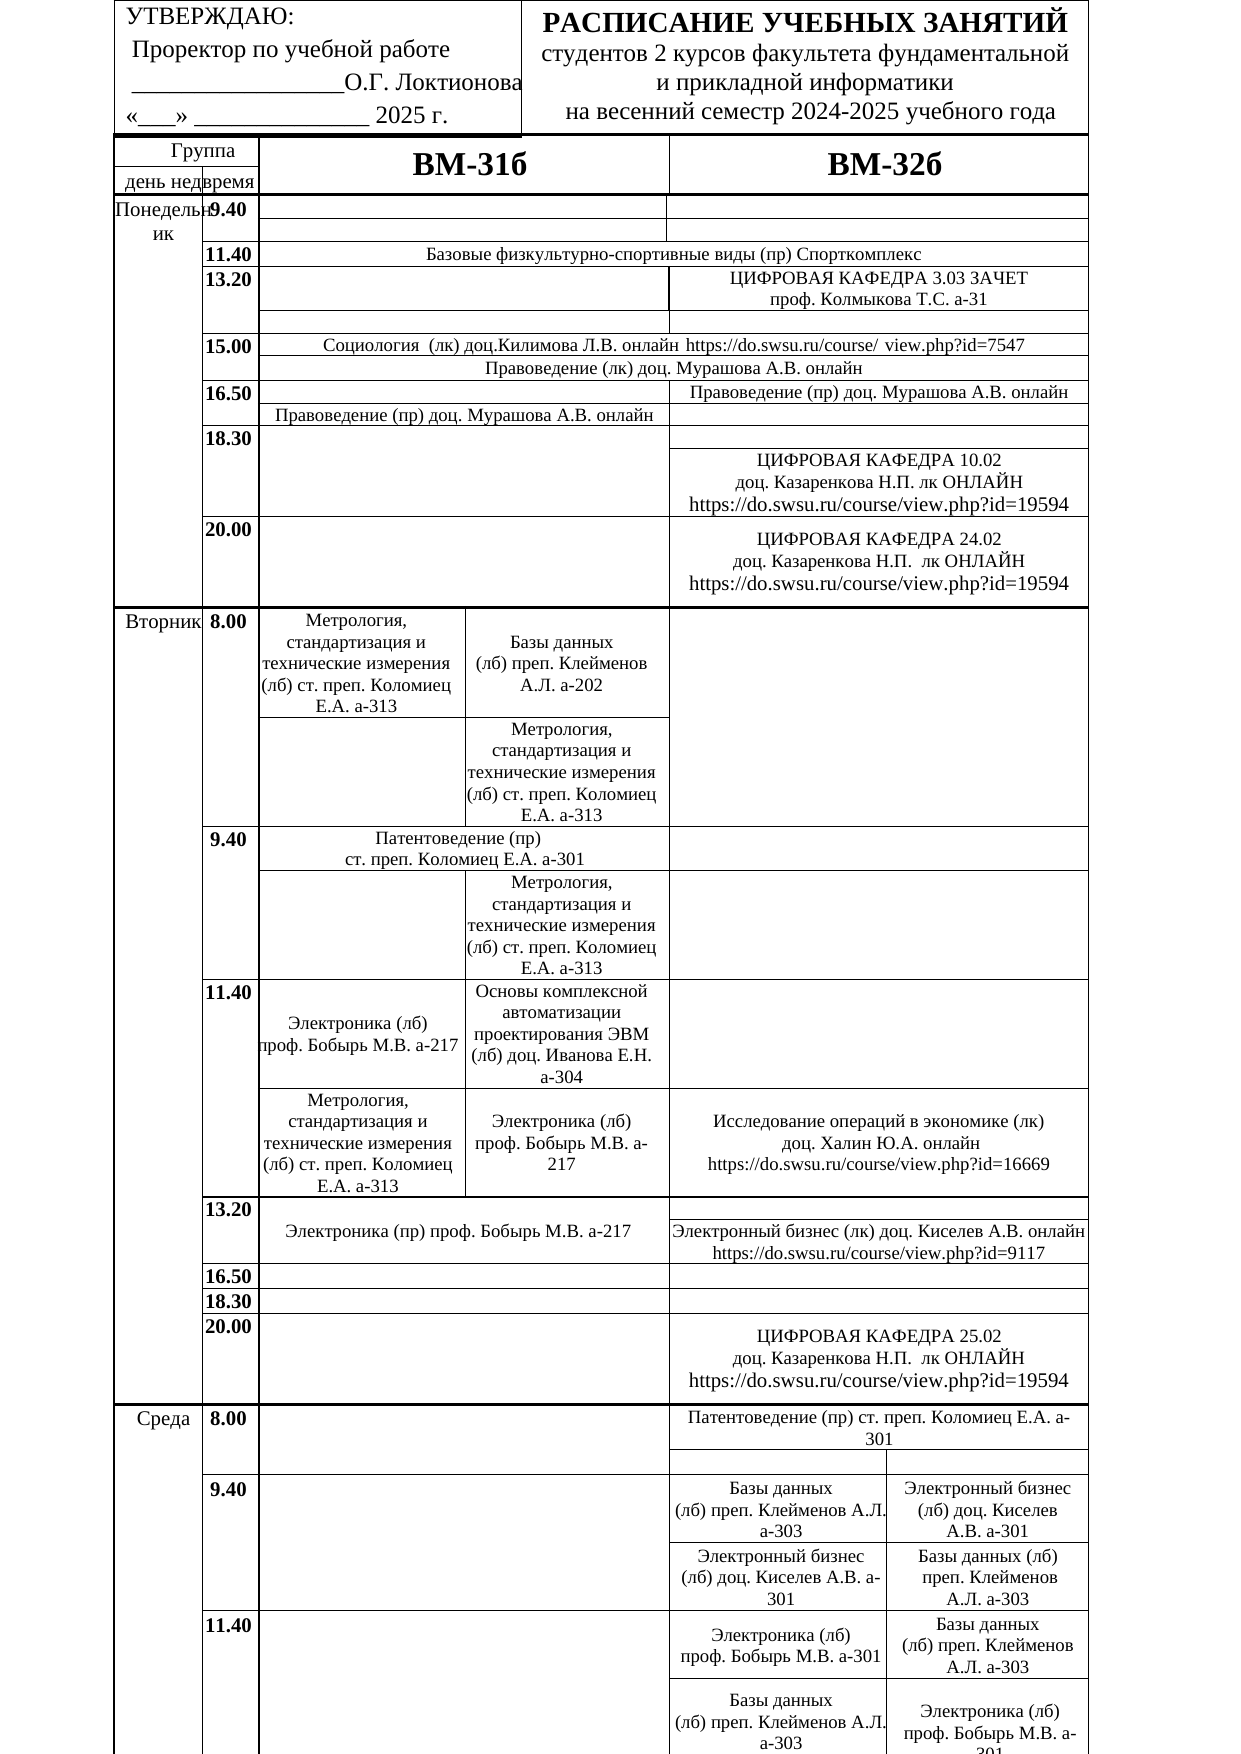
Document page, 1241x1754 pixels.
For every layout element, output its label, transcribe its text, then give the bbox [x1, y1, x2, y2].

table_cell Социология (лк) доц.Килимова Л.В. онлайн https://do.swsu.ru/course/ view.php?id=7547 [260, 334, 1088, 355]
table_cell [260, 1289, 669, 1313]
table_cell [260, 196, 666, 218]
table_cell ВМ-31б [260, 136, 669, 193]
table_cell Базы данных (лб) преп. Клейменов А.Л. а-202 [466, 609, 669, 717]
table_cell [260, 871, 465, 979]
table_cell Метрология, стандартизация и технические измерения (лб) ст. преп. Коломиец Е.А. а-313 [466, 718, 669, 826]
table_cell 9.40 [203, 1475, 258, 1609]
table_cell [670, 1264, 1088, 1288]
table_cell [670, 426, 1088, 448]
table_cell [260, 517, 669, 606]
table_cell 16.50 [203, 381, 258, 425]
table_cell [260, 426, 669, 516]
table_cell 13.20 [203, 267, 258, 332]
table_cell Основы комплексной автоматизации проектирования ЭВМ (лб) доц. Иванова Е.Н. а-304 [466, 980, 669, 1087]
table_cell [260, 1611, 669, 1754]
table_cell Метрология, стандартизация и технические измерения (лб) ст. преп. Коломиец Е.А. а-313 [466, 871, 669, 979]
table_cell Метрология, стандартизация и технические измерения (лб) ст. преп. Коломиец Е.А. а-313 [260, 1089, 465, 1196]
table_cell 16.50 [203, 1264, 258, 1288]
table_cell Исследование операций в экономике (лк) доц. Халин Ю.А. онлайн https://do.swsu.ru/course/view.php?id=16669 [670, 1089, 1088, 1196]
table_cell [260, 219, 666, 241]
table_cell [260, 381, 669, 403]
table_cell Базовые физкультурно-спортивные виды (пр) Спорткомплекс [260, 242, 1088, 266]
table_cell [670, 1450, 886, 1474]
table_cell Группа [115, 138, 258, 166]
table_cell Электроника (лб) проф. Бобырь М.В. а-301 [887, 1679, 1088, 1754]
table_cell 18.30 [203, 1289, 258, 1313]
table_cell Среда [115, 1406, 202, 1754]
table_cell 8.00 [203, 609, 258, 826]
table_cell день нед [115, 167, 202, 193]
table_cell 20.00 [203, 517, 258, 606]
table_cell Правоведение (лк) доц. Мурашова А.В. онлайн [260, 356, 1088, 380]
table_cell Электроника (лб) проф. Бобырь М.В. а-301 [670, 1611, 886, 1677]
table_cell [260, 1264, 669, 1288]
table_cell 11.40 [203, 980, 258, 1196]
table_cell [670, 827, 1088, 870]
table_cell Электроника (лб) проф. Бобырь М.В. а-217 [260, 980, 465, 1087]
table_cell ЦИФРОВАЯ КАФЕДРА 3.03 ЗАЧЕТ проф. Колмыкова Т.С. а-31 [670, 267, 1088, 310]
table_cell [670, 404, 1088, 425]
table_cell Электроника (пр) проф. Бобырь М.В. а-217 [260, 1198, 669, 1263]
table_cell Базы данных (лб) преп. Клейменов А.Л. а-303 [887, 1611, 1088, 1677]
table_cell ЦИФРОВАЯ КАФЕДРА 24.02 доц. Казаренкова Н.П. лк ОНЛАЙН https://do.swsu.ru/course/view.php?id=19594 [670, 517, 1088, 606]
table_cell [670, 980, 1088, 1087]
table_cell 18.30 [203, 426, 258, 516]
table_cell Базы данных (лб) преп. Клейменов А.Л. а-303 [887, 1543, 1088, 1609]
table_cell [667, 196, 1088, 218]
table_cell [670, 1289, 1088, 1313]
table_cell [670, 871, 1088, 979]
table_cell 8.00 [203, 1406, 258, 1474]
table_cell Базы данных (лб) преп. Клейменов А.Л. а-303 [670, 1679, 886, 1754]
table_header РАСПИСАНИЕ УЧЕБНЫХ ЗАНЯТИЙ студентов 2 курсов факультета фундаментальной и прикладной информатики на весенний семестр 2024-2025 учебного года [522, 1, 1088, 133]
table_cell время [203, 167, 258, 193]
table_cell [670, 609, 1088, 826]
table_cell Электронный бизнес (лб) доц. Киселев А.В. а-301 [887, 1475, 1088, 1542]
table_cell Электронный бизнес (лк) доц. Киселев А.В. онлайн https://do.swsu.ru/course/view.php?id=9117 [670, 1220, 1088, 1263]
table_cell [260, 1475, 669, 1609]
table_cell 20.00 [203, 1314, 258, 1403]
table_cell 9.40 [203, 196, 258, 241]
table_cell [260, 718, 465, 826]
table_cell 11.40 [203, 242, 258, 266]
table_cell Патентоведение (пр) ст. преп. Коломиец Е.А. а-301 [260, 827, 669, 870]
table_cell [260, 311, 669, 332]
table_cell [667, 219, 1088, 241]
table_cell ВМ-32б [670, 136, 1088, 193]
table_cell Правоведение (пр) доц. Мурашова А.В. онлайн [670, 381, 1088, 403]
table_cell Патентоведение (пр) ст. преп. Коломиец Е.А. а-301 [670, 1406, 1088, 1449]
table_cell [260, 1406, 669, 1474]
table_cell 15.00 [203, 334, 258, 380]
table_cell 13.20 [203, 1198, 258, 1263]
table_cell ЦИФРОВАЯ КАФЕДРА 10.02 доц. Казаренкова Н.П. лк ОНЛАЙН https://do.swsu.ru/course/view.php?id=19594 [670, 449, 1088, 516]
table_cell [260, 267, 668, 310]
table_cell Базы данных (лб) преп. Клейменов А.Л. а-303 [670, 1475, 886, 1542]
table_cell [260, 1314, 669, 1403]
table_cell Правоведение (пр) доц. Мурашова А.В. онлайн [260, 404, 669, 425]
table_cell Вторник [115, 609, 202, 1403]
table_cell Метрология, стандартизация и технические измерения (лб) ст. преп. Коломиец Е.А. а-313 [260, 609, 465, 717]
table_cell [887, 1450, 1088, 1474]
table_cell [670, 1198, 1088, 1219]
table_cell ЦИФРОВАЯ КАФЕДРА 25.02 доц. Казаренкова Н.П. лк ОНЛАЙН https://do.swsu.ru/course/view.php?id=19594 [670, 1314, 1088, 1403]
table_cell Понедельник [115, 196, 202, 606]
table_cell Электронный бизнес (лб) доц. Киселев А.В. а-301 [670, 1543, 886, 1609]
table_cell Электроника (лб) проф. Бобырь М.В. а-217 [466, 1089, 669, 1196]
table_cell [670, 311, 1088, 332]
table_cell 9.40 [203, 827, 258, 979]
table_header УТВЕРЖДАЮ: Проректор по учебной работе _________________О.Г. Локтионова «___» ______________ 2025 г. [115, 1, 521, 133]
table_cell 11.40 [203, 1611, 258, 1754]
